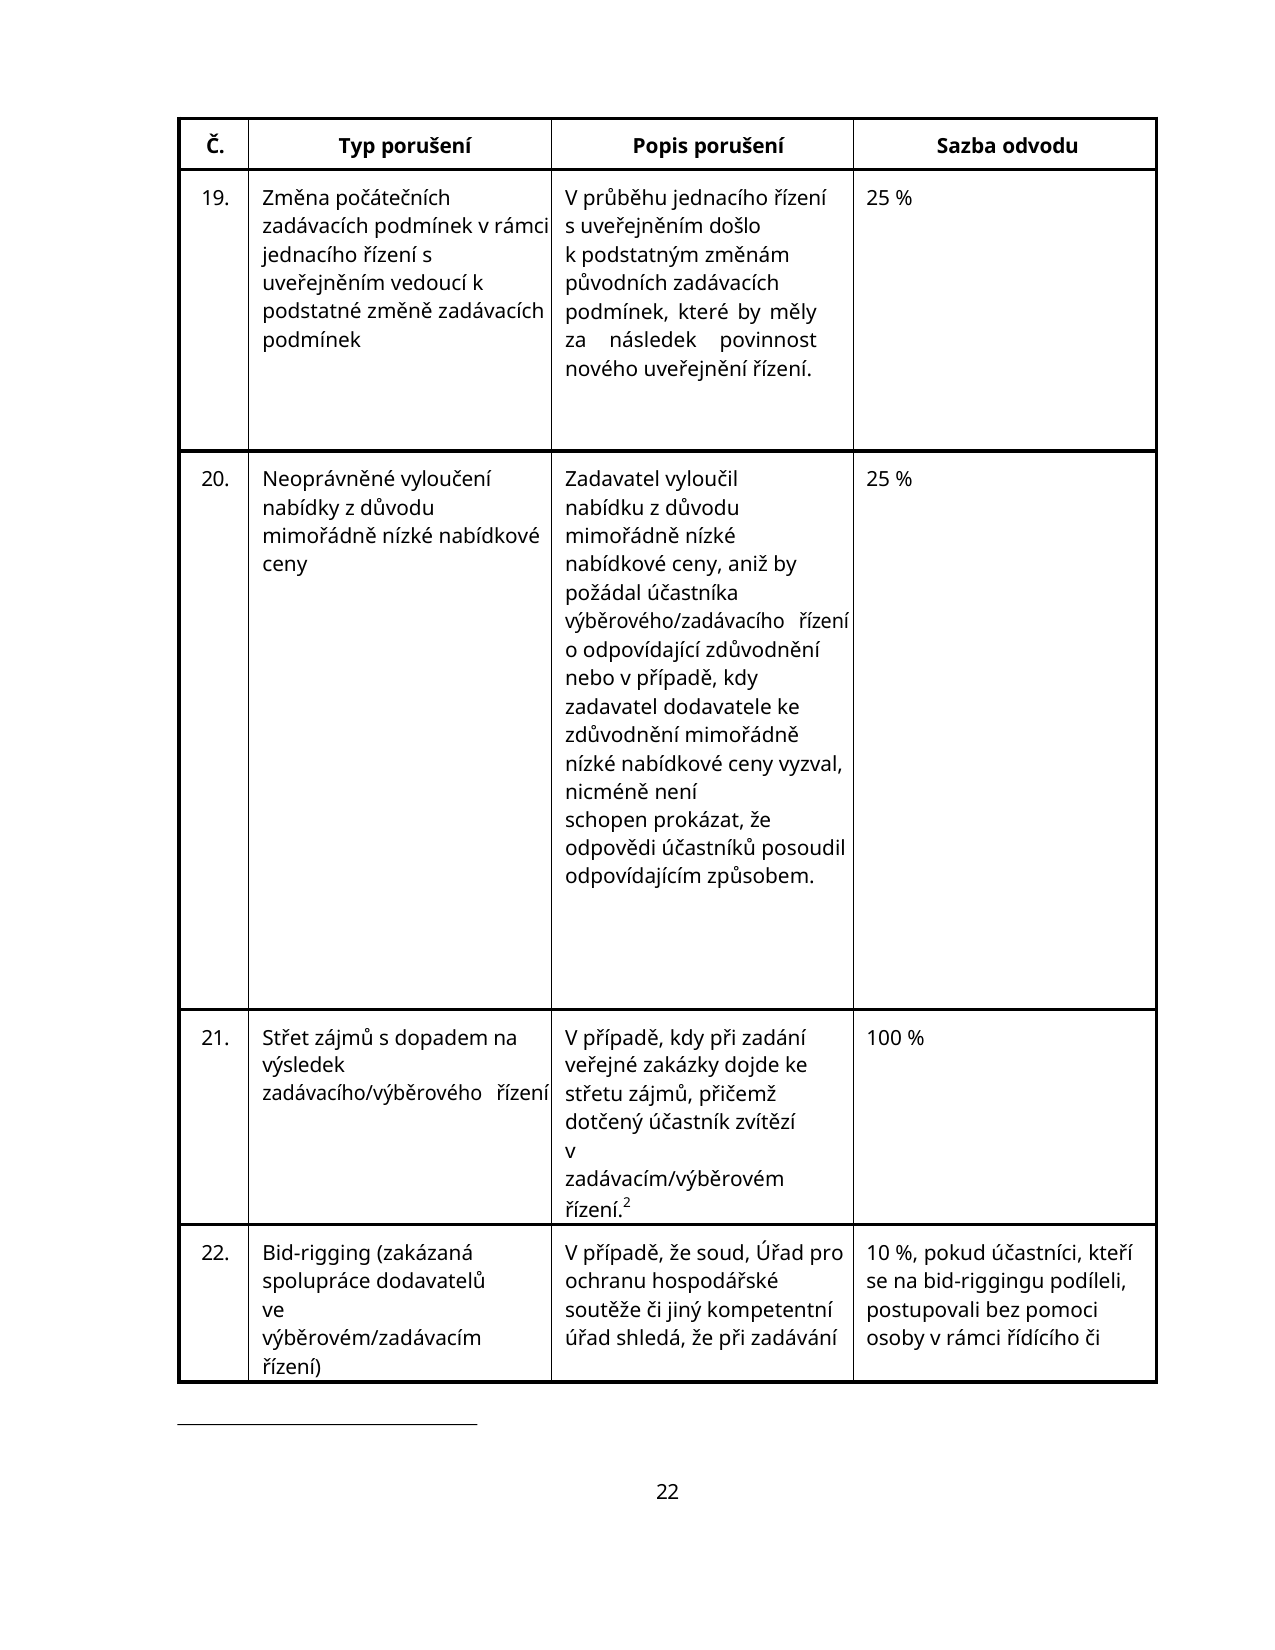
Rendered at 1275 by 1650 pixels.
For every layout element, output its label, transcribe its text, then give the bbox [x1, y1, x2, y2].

table_cell 25 % [854, 453, 1155, 1008]
table_cell Změna počátečních zadávacích podmínek v rámci jednacího řízení s uveřejněním vedoucí k podstatné změně zadávacích podmínek [249, 171, 551, 449]
table_header Sazba odvodu [854, 120, 1155, 168]
table_cell 100 % [854, 1011, 1155, 1223]
table_cell 22. [181, 1226, 248, 1380]
table_cell 21. [181, 1011, 248, 1223]
table_cell V průběhu jednacího řízení s uveřejněním došlo k podstatným změnám původních zadávacích podmínek, které by měly za následek povinnost nového uveřejnění řízení. [552, 171, 853, 449]
table_cell 10 %, pokud účastníci, kteří se na bid-riggingu podíleli, postupovali bez pomoci osoby v rámci řídícího či [854, 1226, 1155, 1380]
table_cell 19. [181, 171, 248, 449]
table_header Typ porušení [249, 120, 551, 168]
table_cell Bid-rigging (zakázaná spolupráce dodavatelů ve výběrovém/zadávacím řízení) [249, 1226, 551, 1380]
table_cell V případě, že soud, Úřad pro ochranu hospodářské soutěže či jiný kompetentní úřad shledá, že při zadávání [552, 1226, 853, 1380]
table_cell V případě, kdy při zadání veřejné zakázky dojde ke střetu zájmů, přičemž dotčený účastník zvítězí v zadávacím/výběrovém řízení.2 [552, 1011, 853, 1223]
table_cell 25 % [854, 171, 1155, 449]
table_cell Neoprávněné vyloučení nabídky z důvodu mimořádně nízké nabídkové ceny [249, 453, 551, 1008]
table_cell Střet zájmů s dopadem na výsledek zadávacího/výběrového řízení [249, 1011, 551, 1223]
table_header Popis porušení [552, 120, 853, 168]
table_header Č. [181, 120, 248, 168]
table_cell Zadavatel vyloučil nabídku z důvodu mimořádně nízké nabídkové ceny, aniž by požádal účastníka výběrového/zadávacího řízení o odpovídající zdůvodnění nebo v případě, kdy zadavatel dodavatele ke zdůvodnění mimořádně nízké nabídkové ceny vyzval, nicméně není schopen prokázat, že odpovědi účastníků posoudil odpovídajícím způsobem. [552, 453, 853, 1008]
table_cell 20. [181, 453, 248, 1008]
